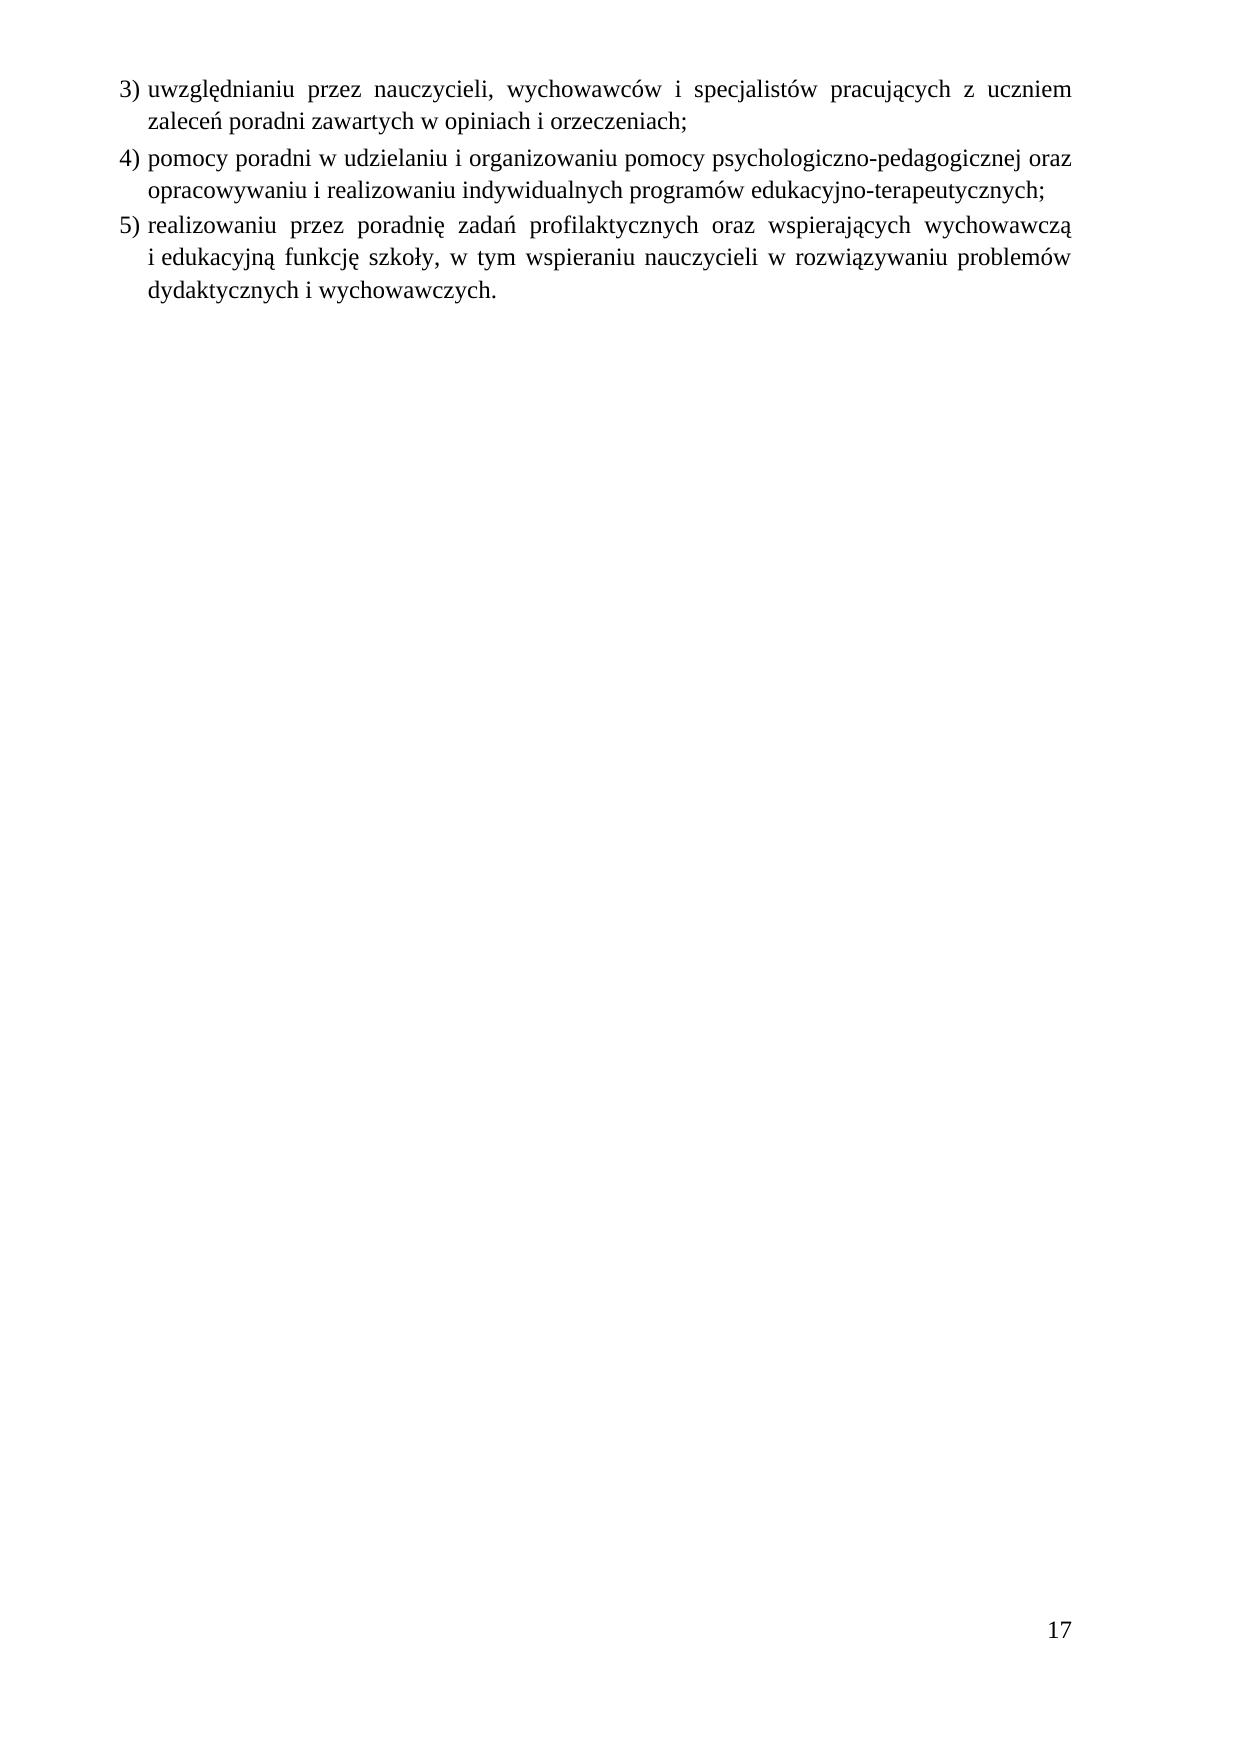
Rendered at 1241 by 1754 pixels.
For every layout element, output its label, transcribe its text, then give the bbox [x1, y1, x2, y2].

list uwzględnianiu przez nauczycieli, wychowawców i specjalistów pracujących z uczniem zaleceń poradni zawartych w opiniach i orzeczeniach; [119, 74, 1072, 135]
list pomocy poradni w udzielaniu i organizowaniu pomocy psychologiczno-pedagogicznej oraz opracowywaniu i realizowaniu indywidualnych programów edukacyjno-terapeutycznych; [119, 143, 1072, 204]
list realizowaniu przez poradnię zadań profilaktycznych oraz wspierających wychowawczą i edukacyjną funkcję szkoły, w tym wspieraniu nauczycieli w rozwiązywaniu problemów dydaktycznych i wychowawczych. [119, 210, 1072, 304]
